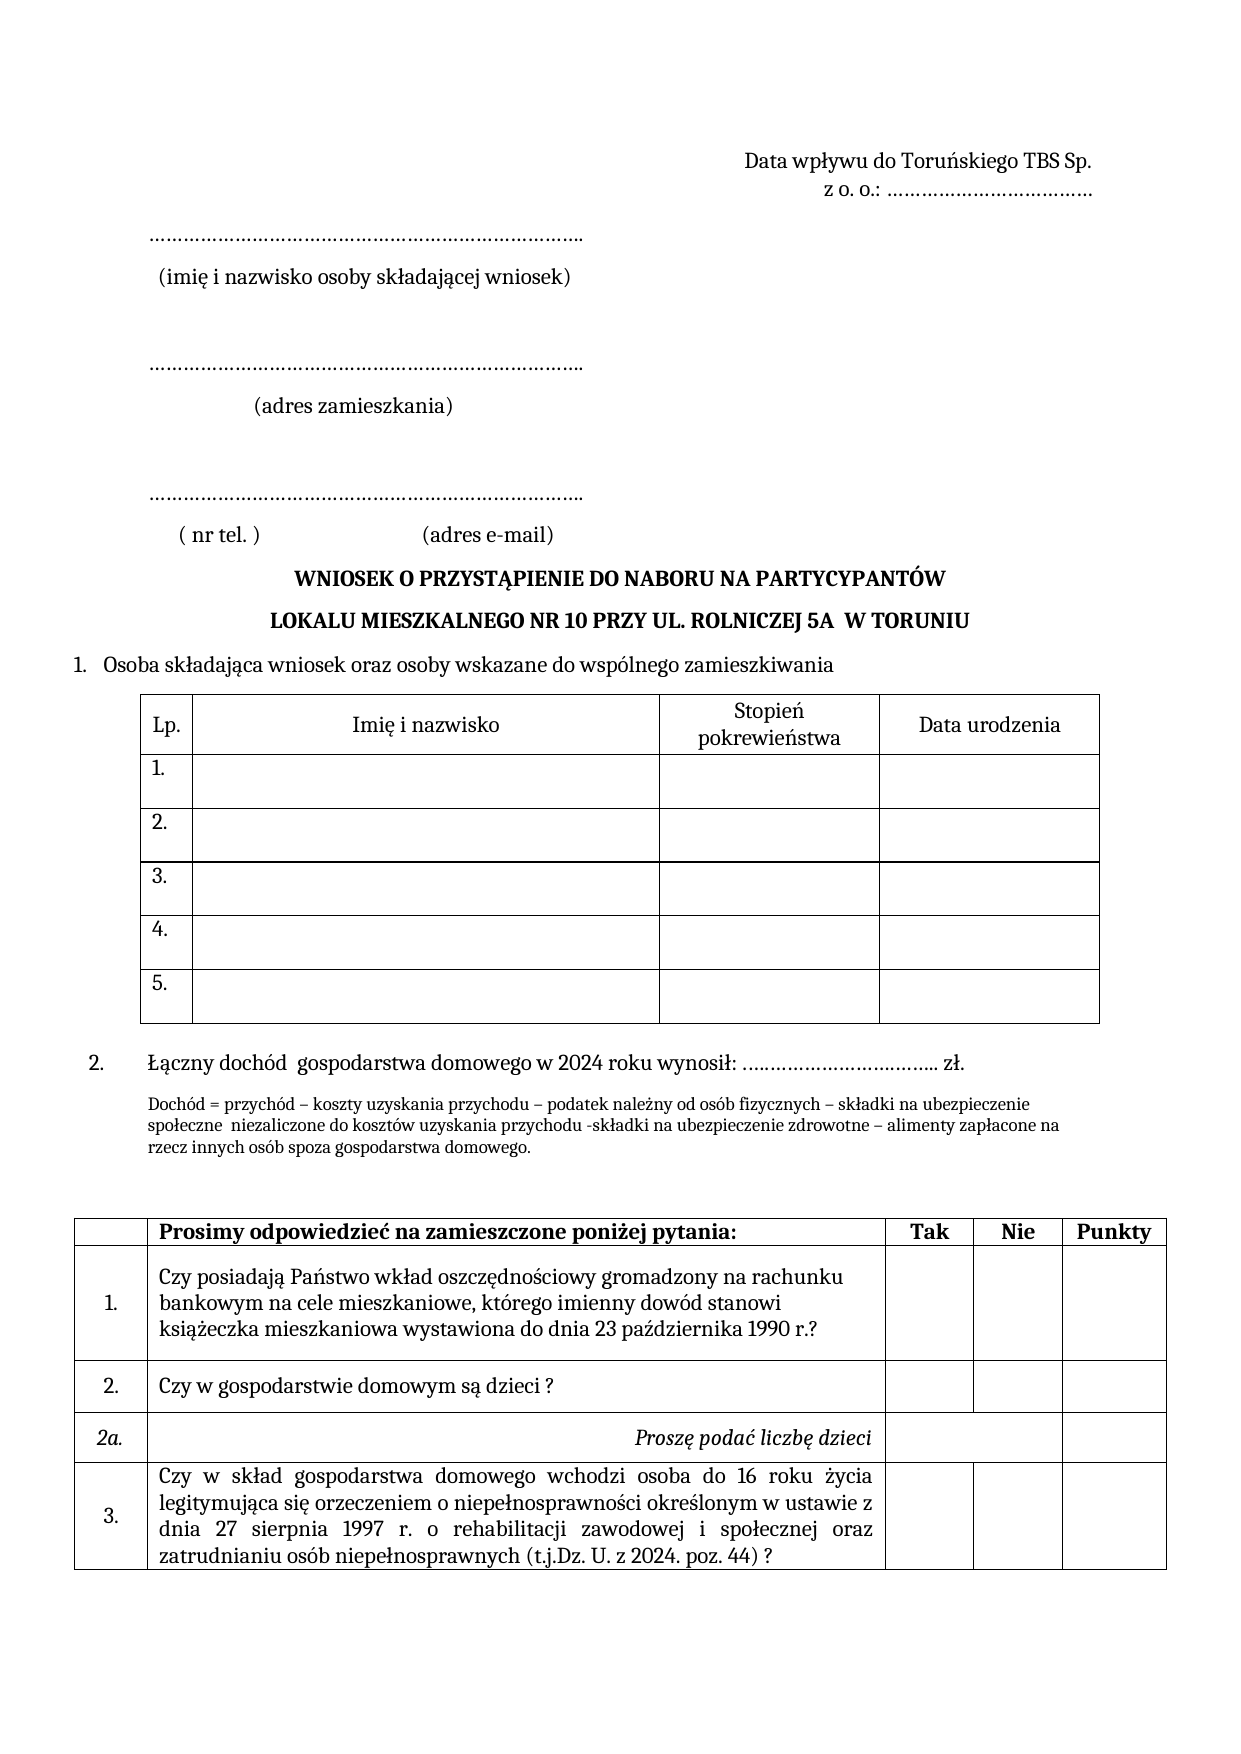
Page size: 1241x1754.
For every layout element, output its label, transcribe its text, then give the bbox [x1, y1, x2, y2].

table_cell 3. [141, 863, 192, 915]
table_cell Czy posiadają Państwo wkład oszczędnościowy gromadzony na rachunku bankowym na cele mieszkaniowe, którego imienny dowód stanowi książeczka mieszkaniowa wystawiona do dnia 23 października 1990 r.? [148, 1246, 885, 1360]
table_cell [974, 1463, 1062, 1569]
text ( nr tel. ) (adres e-mail) [148, 522, 1093, 549]
table_header Tak [886, 1219, 973, 1245]
table_cell [660, 863, 879, 915]
table_cell 3. [75, 1463, 147, 1569]
table_cell [886, 1463, 973, 1569]
table_cell [880, 755, 1099, 808]
table_header Data urodzenia [880, 695, 1099, 754]
table_cell [1063, 1413, 1166, 1462]
table_cell [974, 1361, 1062, 1412]
text …………………………………………………………………. [148, 350, 1093, 377]
table_cell 5. [141, 970, 192, 1023]
table_cell 1. [141, 755, 192, 808]
table_cell [886, 1413, 1062, 1462]
table_header [75, 1219, 147, 1245]
table_header Prosimy odpowiedzieć na zamieszczone poniżej pytania: [148, 1219, 885, 1245]
table_cell [886, 1361, 973, 1412]
table_cell [1063, 1361, 1166, 1412]
table_cell [660, 970, 879, 1023]
table_cell Czy w gospodarstwie domowym są dzieci ? [148, 1361, 885, 1412]
table_header Imię i nazwisko [193, 695, 659, 754]
table_cell 2. [141, 809, 192, 861]
text …………………………………………………………………. [148, 221, 1093, 247]
list Łączny dochód gospodarstwa domowego w 2024 roku wynosił: .….………………….…….. zł. [74, 1050, 1093, 1076]
table_cell [880, 916, 1099, 969]
text WNIOSEK O PRZYSTĄPIENIE DO NABORU NA PARTYCYPANTÓW [148, 565, 1093, 592]
table_cell [880, 970, 1099, 1023]
table_cell 2. [75, 1361, 147, 1412]
text (adres zamieszkania) [148, 393, 1093, 419]
table_cell Proszę podać liczbę dzieci [148, 1413, 885, 1462]
text Data wpływu do Toruńskiego TBS Sp. z o. o.: ……………………………… [148, 148, 1093, 202]
table_cell [886, 1246, 973, 1360]
table_header Punkty [1063, 1219, 1166, 1245]
table_cell 2a. [75, 1413, 147, 1462]
text LOKALU MIESZKALNEGO NR 10 PRZY UL. ROLNICZEJ 5A W TORUNIU [148, 608, 1093, 635]
table_cell [193, 863, 659, 915]
table_header Nie [974, 1219, 1062, 1245]
table_cell [880, 863, 1099, 915]
table_cell [1063, 1463, 1166, 1569]
table_cell [1063, 1246, 1166, 1360]
table_cell [880, 809, 1099, 861]
table_cell [660, 755, 879, 808]
table_header Stopień pokrewieństwa [660, 695, 879, 754]
table_header Lp. [141, 695, 192, 754]
table_cell [193, 916, 659, 969]
table_cell 1. [75, 1246, 147, 1360]
table_cell Czy w skład gospodarstwa domowego wchodzi osoba do 16 roku życia legitymująca się orzeczeniem o niepełnosprawności określonym w ustawie z dnia 27 sierpnia 1997 r. o rehabilitacji zawodowej i społecznej oraz zatrudnianiu osób niepełnosprawnych (t.j.Dz. U. z 2024. poz. 44) ? [148, 1463, 885, 1569]
text (imię i nazwisko osoby składającej wniosek) [148, 264, 1093, 291]
table_cell [193, 755, 659, 808]
table_cell [193, 809, 659, 861]
list Osoba składająca wniosek oraz osoby wskazane do wspólnego zamieszkiwania [74, 651, 1093, 678]
table_cell 4. [141, 916, 192, 969]
table_cell [660, 809, 879, 861]
text Dochód = przychód – koszty uzyskania przychodu – podatek należny od osób fizycznych – składki na ubezpieczenie społeczne niezaliczone do kosztów uzyskania przychodu -składki na ubezpieczenie zdrowotne – alimenty zapłacone na rzecz innych osób spoza gospodarstwa domowego. [148, 1093, 1093, 1158]
table_cell [974, 1246, 1062, 1360]
table_cell [660, 916, 879, 969]
text …………………………………………………………………. [148, 479, 1093, 506]
table_cell [193, 970, 659, 1023]
